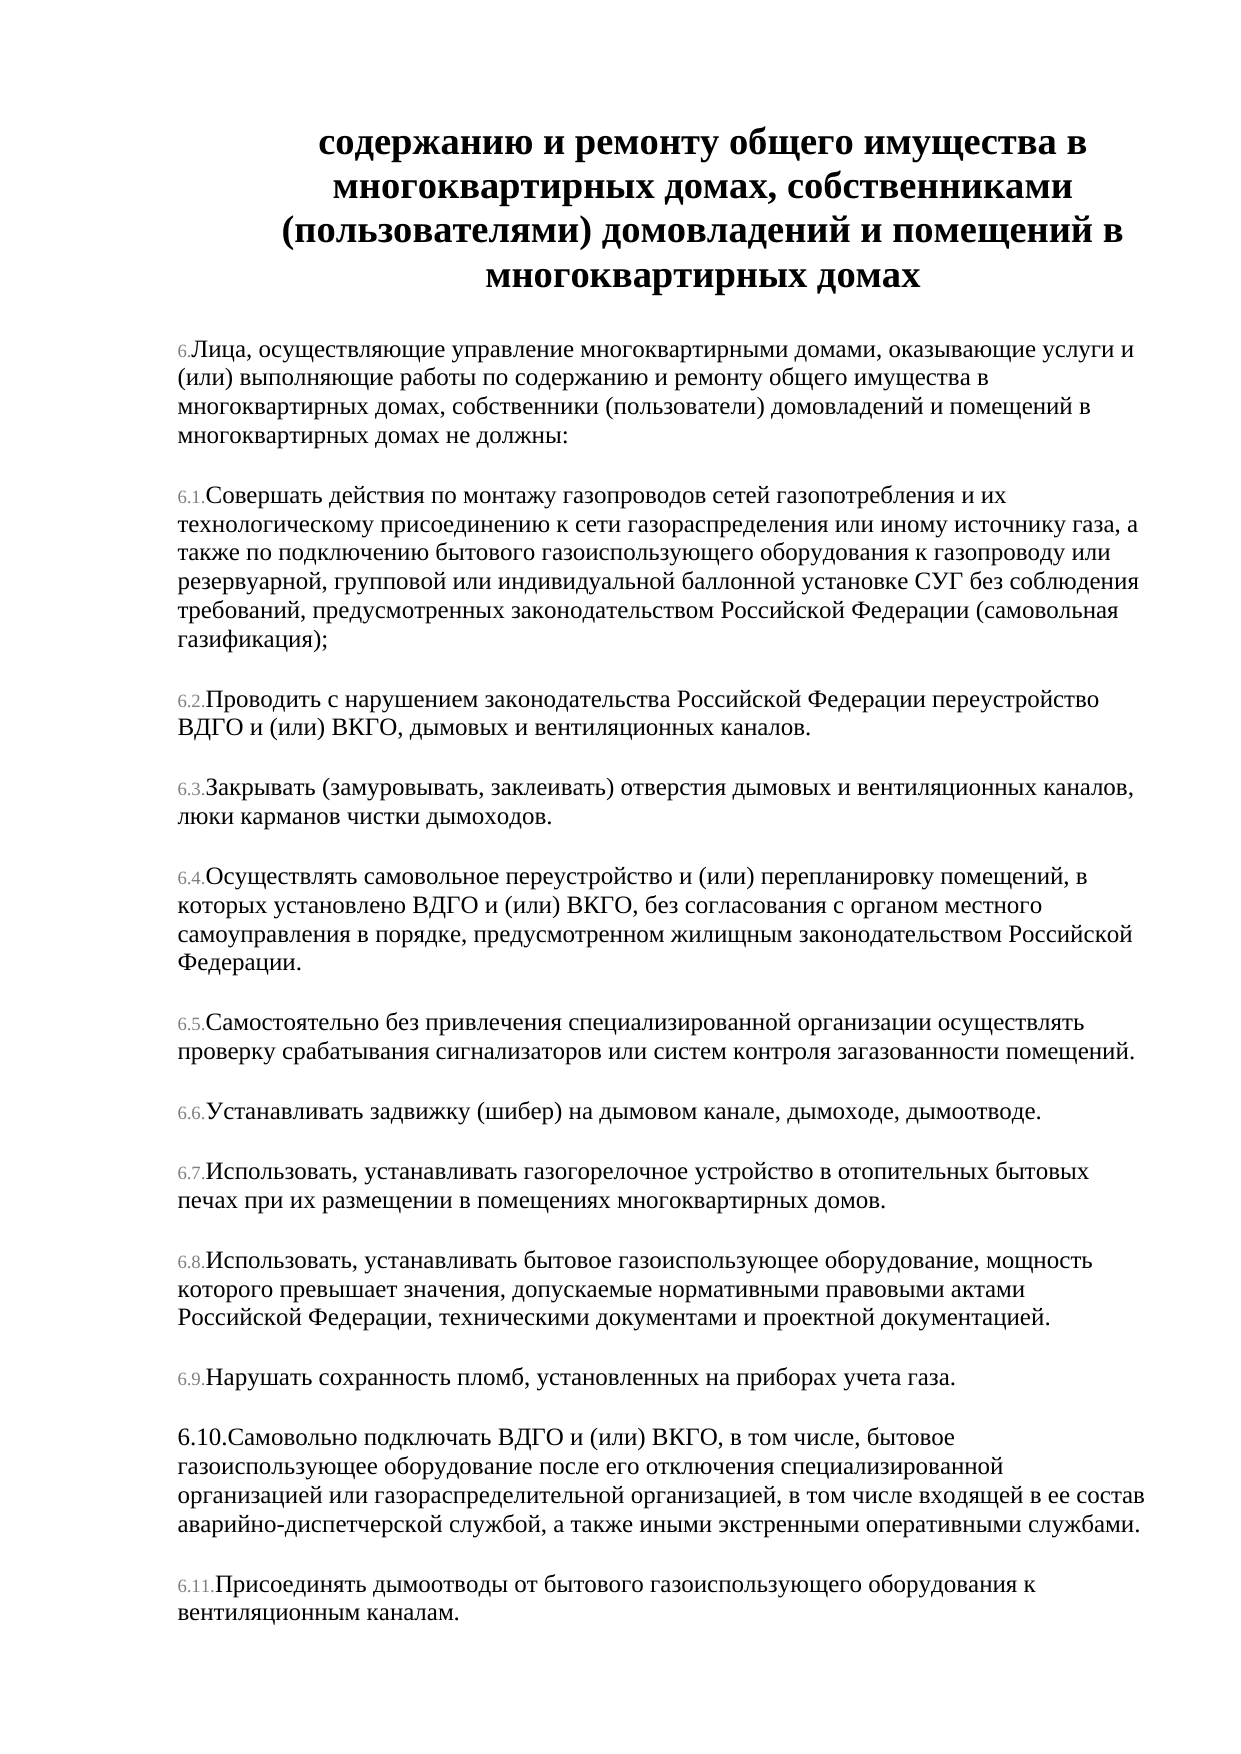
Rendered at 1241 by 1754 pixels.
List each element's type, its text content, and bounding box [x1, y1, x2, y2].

text 6.11.Присоединять дымоотводы от бытового газоиспользующего оборудования к вентиляционным каналам. [177, 1569, 1152, 1626]
text 6.Лица, осуществляющие управление многоквартирными домами, оказывающие услуги и (или) выполняющие работы по содержанию и ремонту общего имущества в многоквартирных домах, собственники (пользователи) домовладений и помещений в многоквартирных домах не должны: [177, 334, 1152, 449]
text 6.1.Совершать действия по монтажу газопроводов сетей газопотребления и их технологическому присоединению к сети газораспределения или иному источнику газа, а также по подключению бытового газоиспользующего оборудования к газопроводу или резервуарной, групповой или индивидуальной баллонной установке СУГ без соблюдения требований, предусмотренных законодательством Российской Федерации (самовольная газификация); [177, 480, 1152, 652]
text 6.10.Самовольно подключать ВДГО и (или) ВКГО, в том числе, бытовое газоиспользующее оборудование после его отключения специализированной организацией или газораспределительной организацией, в том числе входящей в ее состав аварийно-диспетчерской службой, а также иными экстренными оперативными службами. [177, 1422, 1152, 1537]
text 6.2.Проводить с нарушением законодательства Российской Федерации переустройство ВДГО и (или) ВКГО, дымовых и вентиляционных каналов. [177, 684, 1152, 741]
text 6.5.Самостоятельно без привлечения специализированной организации осуществлять проверку срабатывания сигнализаторов или систем контроля загазованности помещений. [177, 1007, 1152, 1065]
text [254, 118, 1152, 296]
text 6.4.Осуществлять самовольное переустройство и (или) перепланировку помещений, в которых установлено ВДГО и (или) ВКГО, без согласования с органом местного самоуправления в порядке, предусмотренном жилищным законодательством Российской Федерации. [177, 861, 1152, 976]
text 6.8.Использовать, устанавливать бытовое газоиспользующее оборудование, мощность которого превышает значения, допускаемые нормативными правовыми актами Российской Федерации, техническими документами и проектной документацией. [177, 1245, 1152, 1331]
text 6.9.Нарушать сохранность пломб, установленных на приборах учета газа. [177, 1362, 1152, 1391]
text 6.3.Закрывать (замуровывать, заклеивать) отверстия дымовых и вентиляционных каналов, люки карманов чистки дымоходов. [177, 772, 1152, 830]
text 6.7.Использовать, устанавливать газогорелочное устройство в отопительных бытовых печах при их размещении в помещениях многоквартирных домов. [177, 1156, 1152, 1214]
text 6.6.Устанавливать задвижку (шибер) на дымовом канале, дымоходе, дымоотводе. [177, 1096, 1152, 1125]
